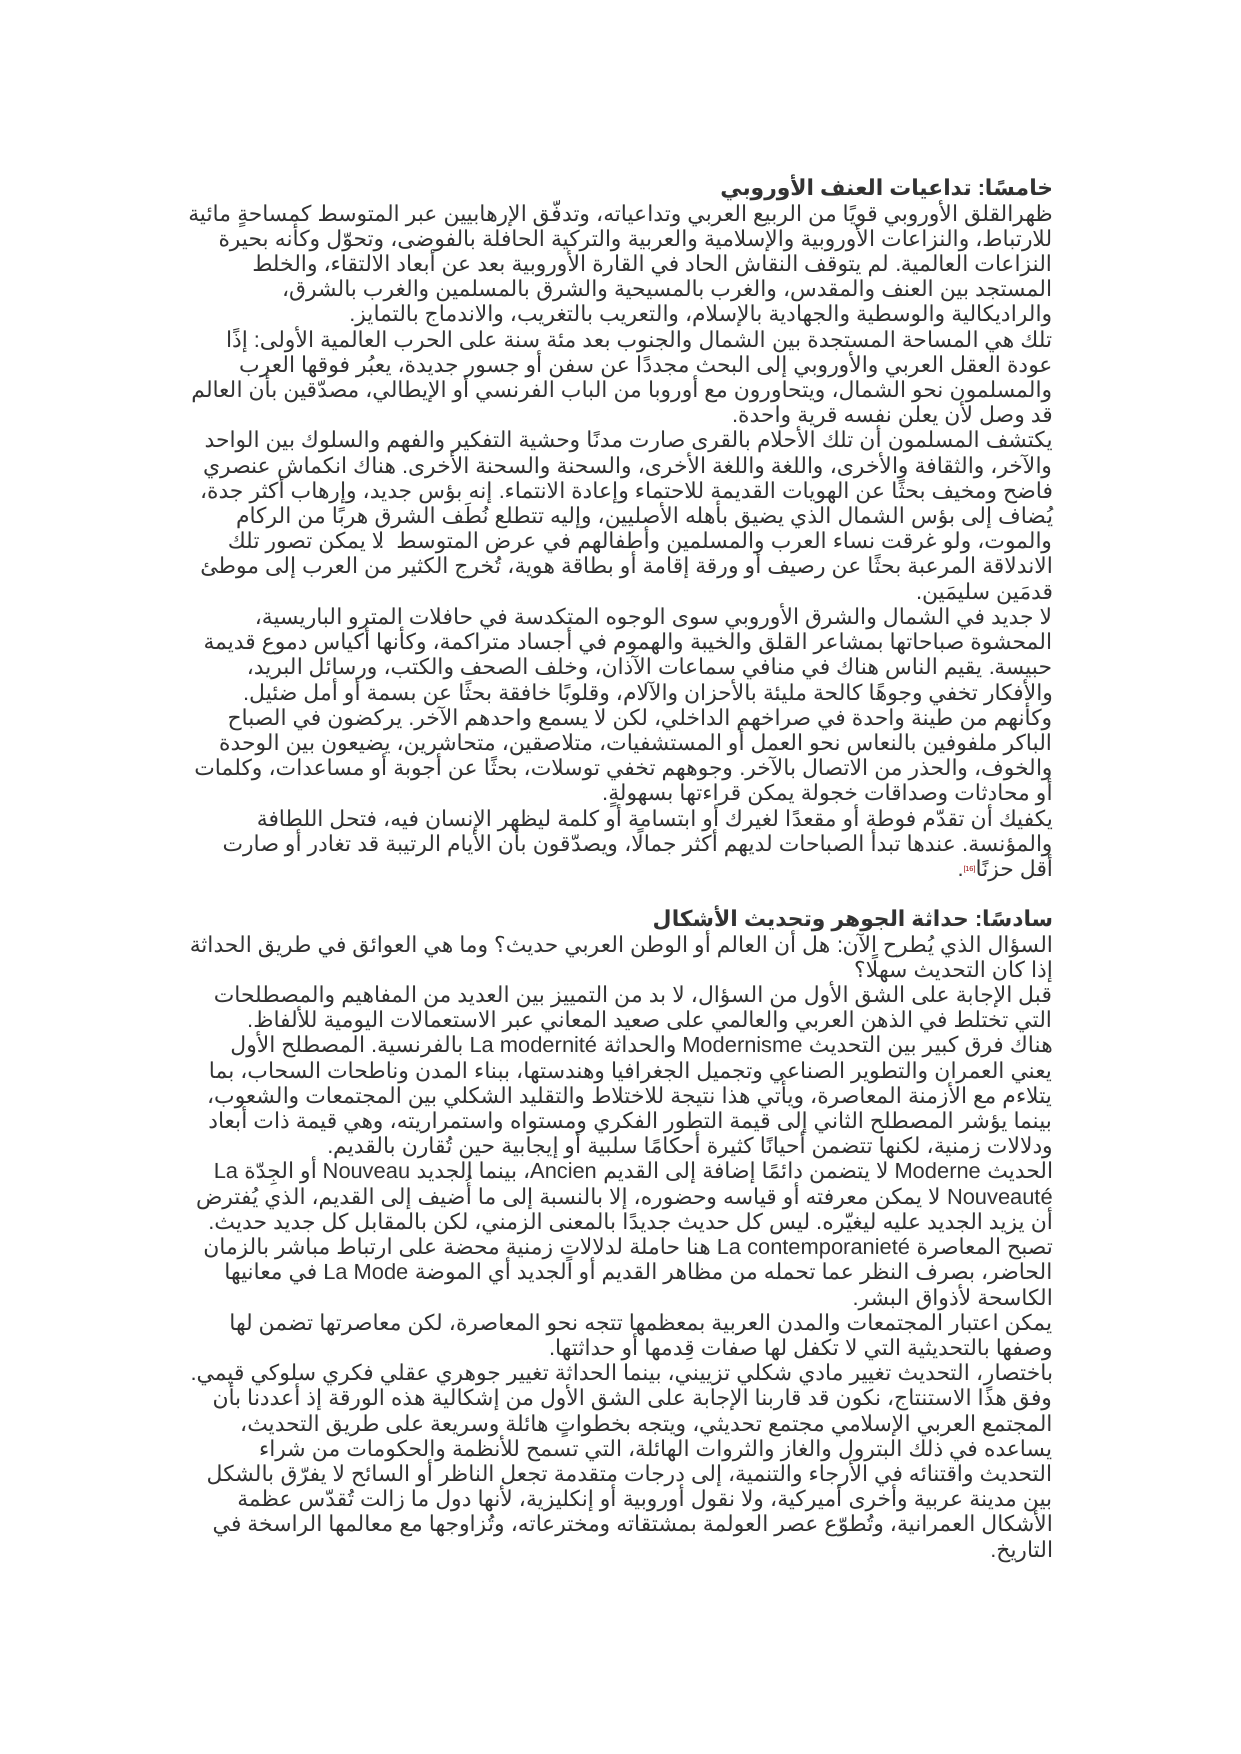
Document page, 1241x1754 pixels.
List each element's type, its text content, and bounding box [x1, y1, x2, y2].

text يكفيك أن تقدّم فوطة أو مقعدًا لغيرك أو ابتسامة أو كلمة ليظهر الإنسان فيه، فتحل اللطافة والمؤنسة. عندها تبدأ الصباحات لديهم أكثر جمالًا، ويصدّقون بأن الأيام الرتيبة قد تغادر أو صارت أقل حزنًا[16]. [187, 805, 1053, 881]
text خامسًا: تداعيات العنف الأوروبي [187, 175, 1053, 200]
text هناك فرق كبير بين التحديث Modernisme والحداثة La modernité بالفرنسية. المصطلح الأول يعني العمران والتطوير الصناعي وتجميل الجغرافيا وهندستها، ببناء المدن وناطحات السحاب، بما يتلاءم مع الأزمنة المعاصرة، ويأتي هذا نتيجة للاختلاط والتقليد الشكلي بين المجتمعات والشعوب، بينما يؤشر المصطلح الثاني إلى قيمة التطور الفكري ومستواه واستمراريته، وهي قيمة ذات أبعاد ودلالات زمنية، لكنها تتضمن أحيانًا كثيرة أحكامًا سلبية أو إيجابية حين تُقارن بالقديم. [187, 1032, 1053, 1158]
text تلك هي المساحة المستجدة بين الشمال والجنوب بعد مئة سنة على الحرب العالمية الأولى: إذًا عودة العقل العربي والأوروبي إلى البحث مجددًا عن سفن أو جسور جديدة، يعبُر فوقها العرب والمسلمون نحو الشمال، ويتحاورون مع أوروبا من الباب الفرنسي أو الإيطالي، مصدّقين بأن العالم قد وصل لأن يعلن نفسه قرية واحدة. [187, 326, 1053, 427]
text يمكن اعتبار المجتمعات والمدن العربية بمعظمها تتجه نحو المعاصرة، لكن معاصرتها تضمن لها وصفها بالتحديثية التي لا تكفل لها صفات قِدمها أو حداثتها. [187, 1309, 1053, 1360]
text السؤال الذي يُطرح الآن: هل أن العالم أو الوطن العربي حديث؟ وما هي العوائق في طريق الحداثة إذا كان التحديث سهلًا؟ [187, 931, 1053, 982]
text وفق هذا الاستنتاج، نكون قد قاربنا الإجابة على الشق الأول من إشكالية هذه الورقة إذ أعددنا بأن المجتمع العربي الإسلامي مجتمع تحديثي، ويتجه بخطواتٍ هائلة وسريعة على طريق التحديث، يساعده في ذلك البترول والغاز والثروات الهائلة، التي تسمح للأنظمة والحكومات من شراء التحديث واقتنائه في الأرجاء والتنمية، إلى درجات متقدمة تجعل الناظر أو السائح لا يفرّق بالشكل بين مدينة عربية وأخرى أميركية، ولا نقول أوروبية أو إنكليزية، لأنها دول ما زالت تُقدّس عظمة الأشكال العمرانية، وتُطوّع عصر العولمة بمشتقاته ومخترعاته، وتُزاوجها مع معالمها الراسخة في التاريخ. [187, 1385, 1053, 1562]
text يكتشف المسلمون أن تلك الأحلام بالقرى صارت مدنًا وحشية التفكير والفهم والسلوك بين الواحد والآخر، والثقافة والأخرى، واللغة واللغة الأخرى، والسحنة والسحنة الأخرى. هناك انكماش عنصري فاضح ومخيف بحثًا عن الهويات القديمة للاحتماء وإعادة الانتماء. إنه بؤس جديد، وإرهاب أكثر جدة، يُضاف إلى بؤس الشمال الذي يضيق بأهله الأصليين، وإليه تتطلع نُطَف الشرق هربًا من الركام والموت، ولو غرقت نساء العرب والمسلمين وأطفالهم في عرض المتوسط. لا يمكن تصور تلك الاندلاقة المرعبة بحثًا عن رصيف أو ورقة إقامة أو بطاقة هوية، تُخرج الكثير من العرب إلى موطئ قدمَين سليمَين. [187, 427, 1053, 604]
text باختصارٍ، التحديث تغيير مادي شكلي تزييني، بينما الحداثة تغيير جوهري عقلي فكري سلوكي قيمي. [187, 1360, 1053, 1385]
text الحديث Moderne لا يتضمن دائمًا إضافة إلى القديم Ancien، بينما الجديد Nouveau أو الجِدّة La Nouveauté لا يمكن معرفته أو قياسه وحضوره، إلا بالنسبة إلى ما أُضيف إلى القديم، الذي يُفترض أن يزيد الجديد عليه ليغيّره. ليس كل حديث جديدًا بالمعنى الزمني، لكن بالمقابل كل جديد حديث. تصبح المعاصرة La contemporanieté هنا حاملة لدلالاتٍ زمنية محضة على ارتباط مباشر بالزمان الحاضر، بصرف النظر عما تحمله من مظاهر القديم أو الجديد أي الموضة La Mode في معانيها الكاسحة لأذواق البشر. [187, 1158, 1053, 1309]
text لا جديد في الشمال والشرق الأوروبي سوى الوجوه المتكدسة في حافلات المترو الباريسية، المحشوة صباحاتها بمشاعر القلق والخيبة والهموم في أجساد متراكمة، وكأنها أكياس دموع قديمة حبيسة. يقيم الناس هناك في منافي سماعات الآذان، وخلف الصحف والكتب، ورسائل البريد، والأفكار تخفي وجوهًا كالحة مليئة بالأحزان والآلام، وقلوبًا خافقة بحثًا عن بسمة أو أمل ضئيل. وكأنهم من طينة واحدة في صراخهم الداخلي، لكن لا يسمع واحدهم الآخر. يركضون في الصباح الباكر ملفوفين بالنعاس نحو العمل أو المستشفيات، متلاصقين، متحاشرين، يضيعون بين الوحدة والخوف، والحذر من الاتصال بالآخر. وجوههم تخفي توسلات، بحثًا عن أجوبة أو مساعدات، وكلمات أو محادثات وصداقات خجولة يمكن قراءتها بسهولةٍ. [187, 604, 1053, 805]
text ظهرالقلق الأوروبي قويًا من الربيع العربي وتداعياته، وتدفّق الإرهابيين عبر المتوسط كمساحةٍ مائية للارتباط، والنزاعات الأوروبية والإسلامية والعربية والتركية الحافلة بالفوضى، وتحوّل وكأنه بحيرة النزاعات العالمية. لم يتوقف النقاش الحاد في القارة الأوروبية بعد عن أبعاد الالتقاء، والخلط المستجد بين العنف والمقدس، والغرب بالمسيحية والشرق بالمسلمين والغرب بالشرق، والراديكالية والوسطية والجهادية بالإسلام، والتعريب بالتغريب، والاندماج بالتمايز. [187, 200, 1053, 326]
text سادسًا: حداثة الجوهر وتحديث الأشكال [187, 906, 1053, 931]
text قبل الإجابة على الشق الأول من السؤال، لا بد من التمييز بين العديد من المفاهيم والمصطلحات التي تختلط في الذهن العربي والعالمي على صعيد المعاني عبر الاستعمالات اليومية للألفاظ. [187, 982, 1053, 1032]
